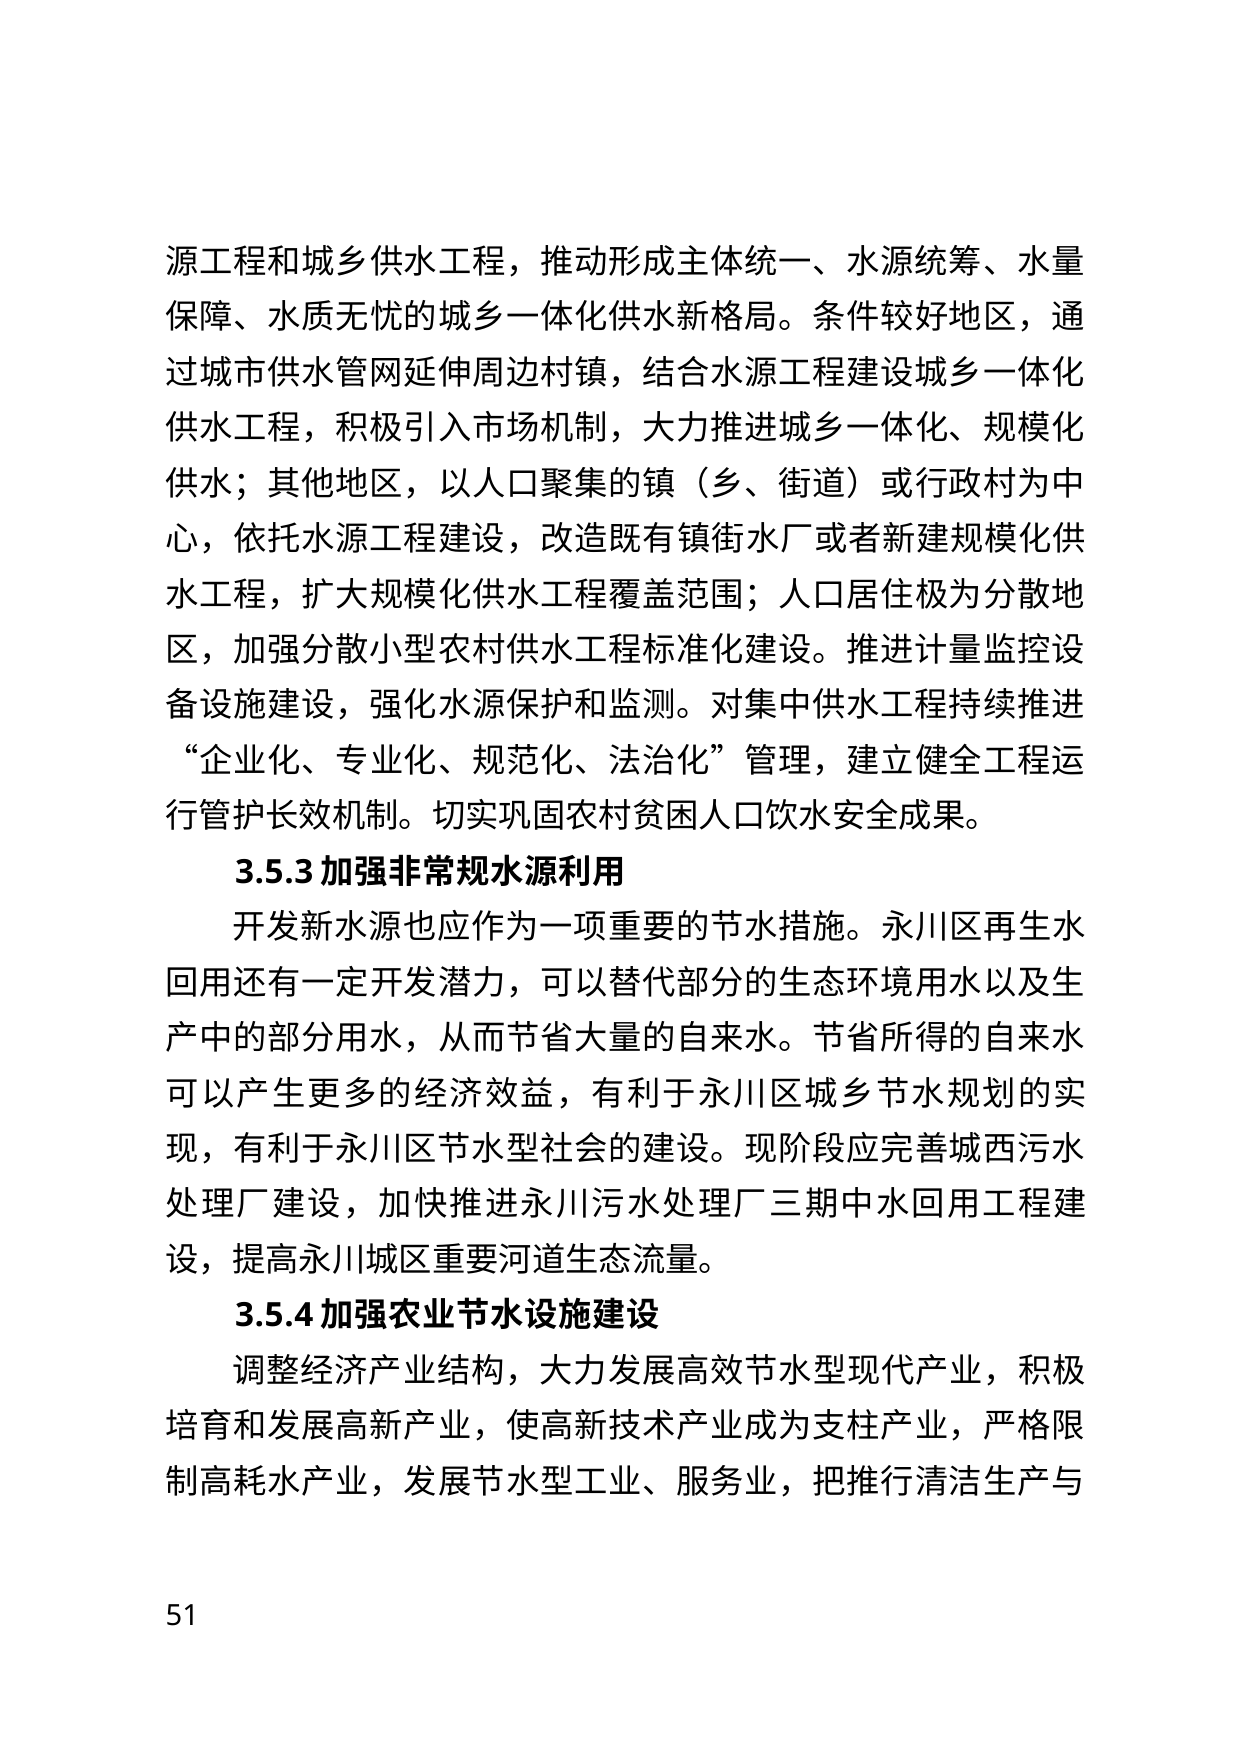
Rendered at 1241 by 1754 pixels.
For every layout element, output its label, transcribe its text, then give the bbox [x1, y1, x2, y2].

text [165, 1344, 1087, 1503]
text 3.5.4加强农业节水设施建设 [165, 1288, 1087, 1336]
text 3.5.3加强非常规水源利用 [165, 844, 1087, 893]
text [165, 235, 1087, 837]
text 开发新水源也应作为一项重要的节水措施。永川区再生水回用还有一定开发潜力，可以替代部分的生态环境用水以及生产中的部分用水，从而节省大量的自来水。节省所得的自来水可以产生更多的经济效益，有利于永川区城乡节水规划的实现，有利于永川区节水型社会的建设。现阶段应完善城西污水处理厂建设，加快推进永川污水处理厂三期中水回用工程建设，提高永川城区重要河道生态流量。 [165, 900, 1087, 1281]
